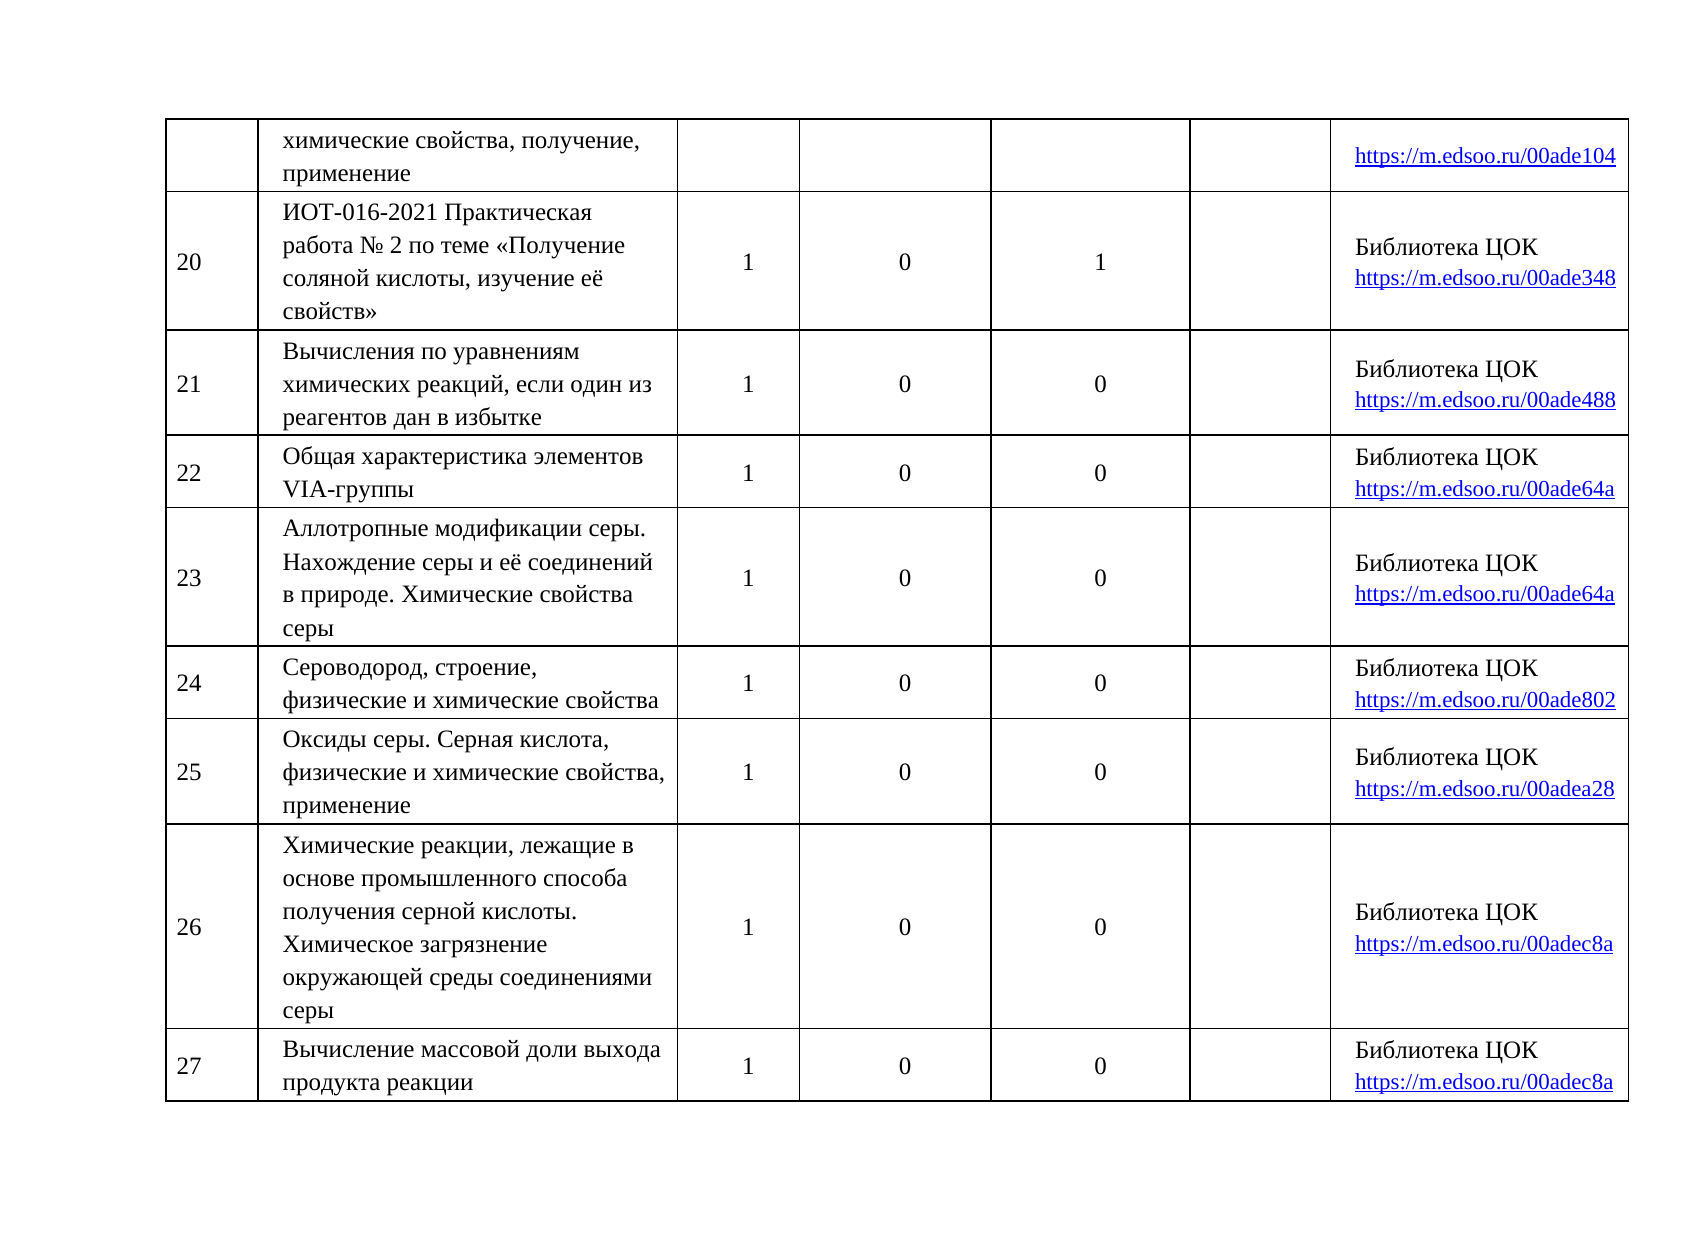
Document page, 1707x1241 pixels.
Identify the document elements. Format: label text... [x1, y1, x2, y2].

table_cell Библиотека ЦОК https://m.edsoo.ru/00ade488 [1331, 331, 1628, 434]
table_cell Библиотека ЦОК https://m.edsoo.ru/00adec8a [1331, 825, 1628, 1027]
table_cell 0 [800, 331, 990, 434]
table_cell [1191, 825, 1330, 1027]
table_cell Оксиды серы. Серная кислота, физические и химические свойства, применение [259, 719, 677, 823]
table_cell 0 [992, 331, 1189, 434]
table_cell 0 [800, 825, 990, 1027]
table_cell 23 [167, 508, 257, 645]
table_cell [259, 120, 677, 191]
table_cell 1 [678, 508, 799, 645]
table_cell 0 [800, 120, 990, 191]
table_cell 26 [167, 825, 257, 1027]
table_cell 19 [167, 120, 257, 191]
table_cell [1191, 508, 1330, 645]
table_cell 24 [167, 647, 257, 718]
table_cell 0 [992, 825, 1189, 1027]
table_cell 0 [992, 508, 1189, 645]
table_cell 1 [678, 120, 799, 191]
table_cell [1191, 120, 1330, 191]
table_cell [1191, 1029, 1330, 1100]
table_cell 1 [678, 1029, 799, 1100]
table_cell 22 [167, 436, 257, 507]
table_cell 25 [167, 719, 257, 823]
table_cell 0 [992, 120, 1189, 191]
table_cell Библиотека ЦОК https://m.edsoo.ru/00adea28 [1331, 719, 1628, 823]
table_cell 0 [800, 192, 990, 329]
table_cell [1191, 331, 1330, 434]
table_cell [1191, 719, 1330, 823]
table_cell ИОТ-016-2021 Практическая работа № 2 по теме «Получение соляной кислоты, изучение её свойств» [259, 192, 677, 329]
table_cell 1 [678, 647, 799, 718]
table_cell 0 [800, 719, 990, 823]
table_cell 27 [167, 1029, 257, 1100]
table_cell 1 [678, 192, 799, 329]
table_cell [1191, 192, 1330, 329]
table_cell 0 [992, 647, 1189, 718]
table_cell Библиотека ЦОК https://m.edsoo.ru/00ade802 [1331, 647, 1628, 718]
table_cell [1191, 436, 1330, 507]
table_cell 1 [678, 436, 799, 507]
table_cell Сероводород, строение, физические и химические свойства [259, 647, 677, 718]
table_cell 1 [678, 331, 799, 434]
table_cell [1191, 647, 1330, 718]
table_cell Вычисление массовой доли выхода продукта реакции [259, 1029, 677, 1100]
table_cell 0 [992, 719, 1189, 823]
table_cell 1 [678, 825, 799, 1027]
table_cell 0 [800, 647, 990, 718]
table_cell 0 [800, 1029, 990, 1100]
table_cell Библиотека ЦОК https://m.edsoo.ru/00ade64a [1331, 436, 1628, 507]
table_cell Химические реакции, лежащие в основе промышленного способа получения серной кислоты. Химическое загрязнение окружающей среды соединениями серы [259, 825, 677, 1027]
table_cell Библиотека ЦОК https://m.edsoo.ru/00ade348 [1331, 192, 1628, 329]
table_cell 0 [992, 436, 1189, 507]
table_cell Вычисления по уравнениям химических реакций, если один из реагентов дан в избытке [259, 331, 677, 434]
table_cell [1331, 120, 1628, 191]
table_cell 0 [992, 1029, 1189, 1100]
table_cell Общая характеристика элементов VIА-группы [259, 436, 677, 507]
table_cell Аллотропные модификации серы. Нахождение серы и её соединений в природе. Химические свойства серы [259, 508, 677, 645]
table_cell 0 [800, 508, 990, 645]
table_cell 20 [167, 192, 257, 329]
table_cell Библиотека ЦОК https://m.edsoo.ru/00ade64a [1331, 508, 1628, 645]
table_cell 0 [800, 436, 990, 507]
table_cell 1 [992, 192, 1189, 329]
table_cell 21 [167, 331, 257, 434]
table_cell Библиотека ЦОК https://m.edsoo.ru/00adec8a [1331, 1029, 1628, 1100]
table_cell 1 [678, 719, 799, 823]
